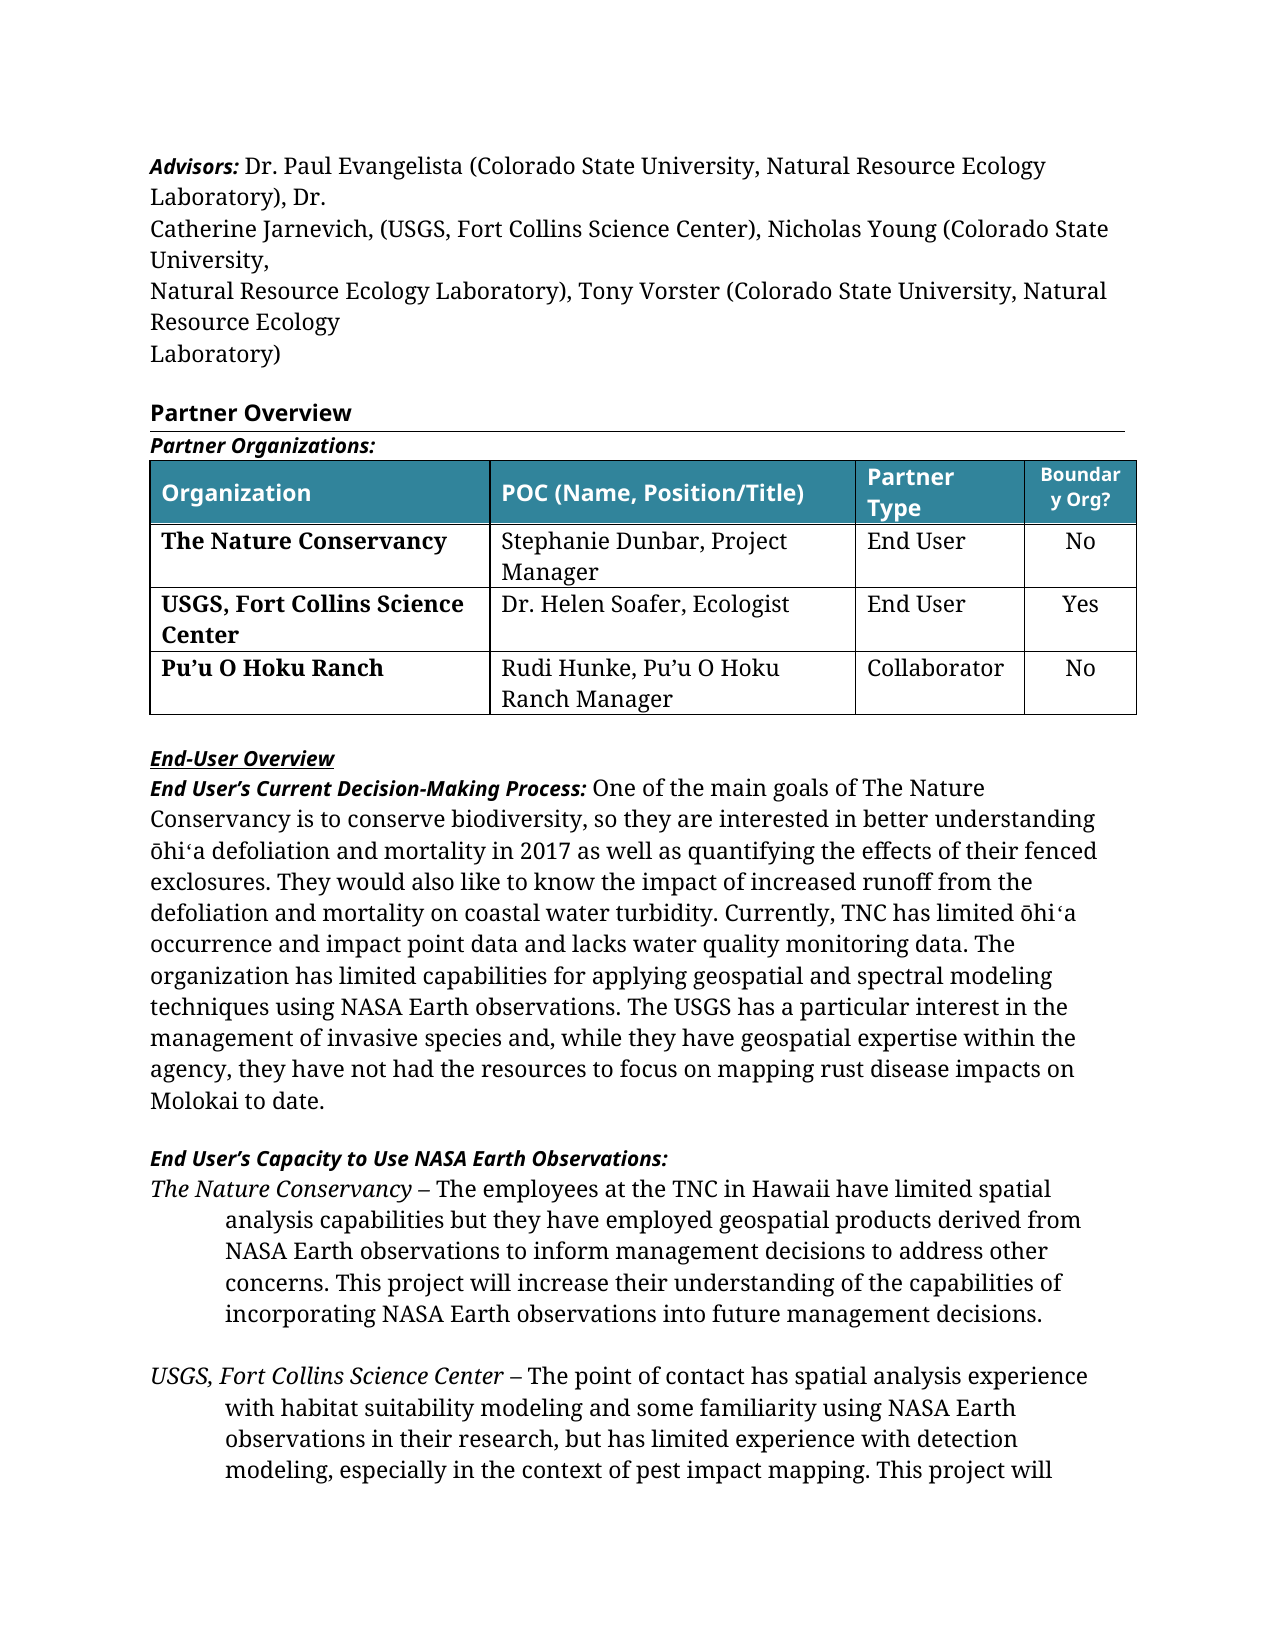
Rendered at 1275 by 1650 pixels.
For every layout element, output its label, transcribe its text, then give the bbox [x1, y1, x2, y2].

table_cell End User [856, 525, 1024, 587]
table_cell USGS, Fort Collins Science Center [151, 588, 489, 651]
table_cell The Nature Conservancy [151, 525, 489, 587]
text Laboratory) [150, 337, 1125, 369]
text End User’s Capacity to Use NASA Earth Observations: [150, 1144, 1125, 1173]
text Natural Resource Ecology Laboratory), Tony Vorster (Colorado State University, Natural Resource Ecology [150, 275, 1125, 337]
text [150, 1360, 1125, 1485]
table_cell Yes [1025, 588, 1136, 651]
table_header Organization [151, 461, 489, 523]
text Partner Overview [150, 397, 1125, 431]
table_cell No [1025, 652, 1136, 714]
table_cell No [1025, 525, 1136, 587]
table_cell Dr. Helen Soafer, Ecologist [491, 588, 855, 651]
table_cell End User [856, 588, 1024, 651]
table_cell Rudi Hunke, Pu’u O Hoku Ranch Manager [491, 652, 855, 714]
text Advisors: Dr. Paul Evangelista (Colorado State University, Natural Resource Ecology Laboratory), Dr. [150, 150, 1125, 212]
table_cell Collaborator [856, 652, 1024, 714]
table_cell Stephanie Dunbar, Project Manager [491, 525, 855, 587]
table_cell Pu’u O Hoku Ranch [151, 652, 489, 714]
table_header POC (Name, Position/Title) [491, 461, 855, 523]
text The Nature Conservancy – The employees at the TNC in Hawaii have limited spatial analysis capabilities but they have employed geospatial products derived from NASA Earth observations to inform management decisions to address other concerns. This project will increase their understanding of the capabilities of incorporating NASA Earth observations into future management decisions. [150, 1173, 1125, 1329]
text Catherine Jarnevich, (USGS, Fort Collins Science Center), Nicholas Young (Colorado State University, [150, 212, 1125, 275]
text Partner Organizations: [150, 432, 1125, 460]
table_header Partner Type [856, 461, 1024, 523]
table_header Boundary Org? [1025, 461, 1136, 523]
text End User’s Current Decision-Making Process: One of the main goals of The Nature Conservancy is to conserve biodiversity, so they are interested in better understanding ōhiʻa defoliation and mortality in 2017 as well as quantifying the effects of their fenced exclosures. They would also like to know the impact of increased runoff from the defoliation and mortality on coastal water turbidity. Currently, TNC has limited ōhiʻa occurrence and impact point data and lacks water quality monitoring data. The organization has limited capabilities for applying geospatial and spectral modeling techniques using NASA Earth observations. The USGS has a particular interest in the management of invasive species and, while they have geospatial expertise within the agency, they have not had the resources to focus on mapping rust disease impacts on Molokai to date. [150, 772, 1125, 1116]
text End-User Overview [150, 744, 1125, 772]
